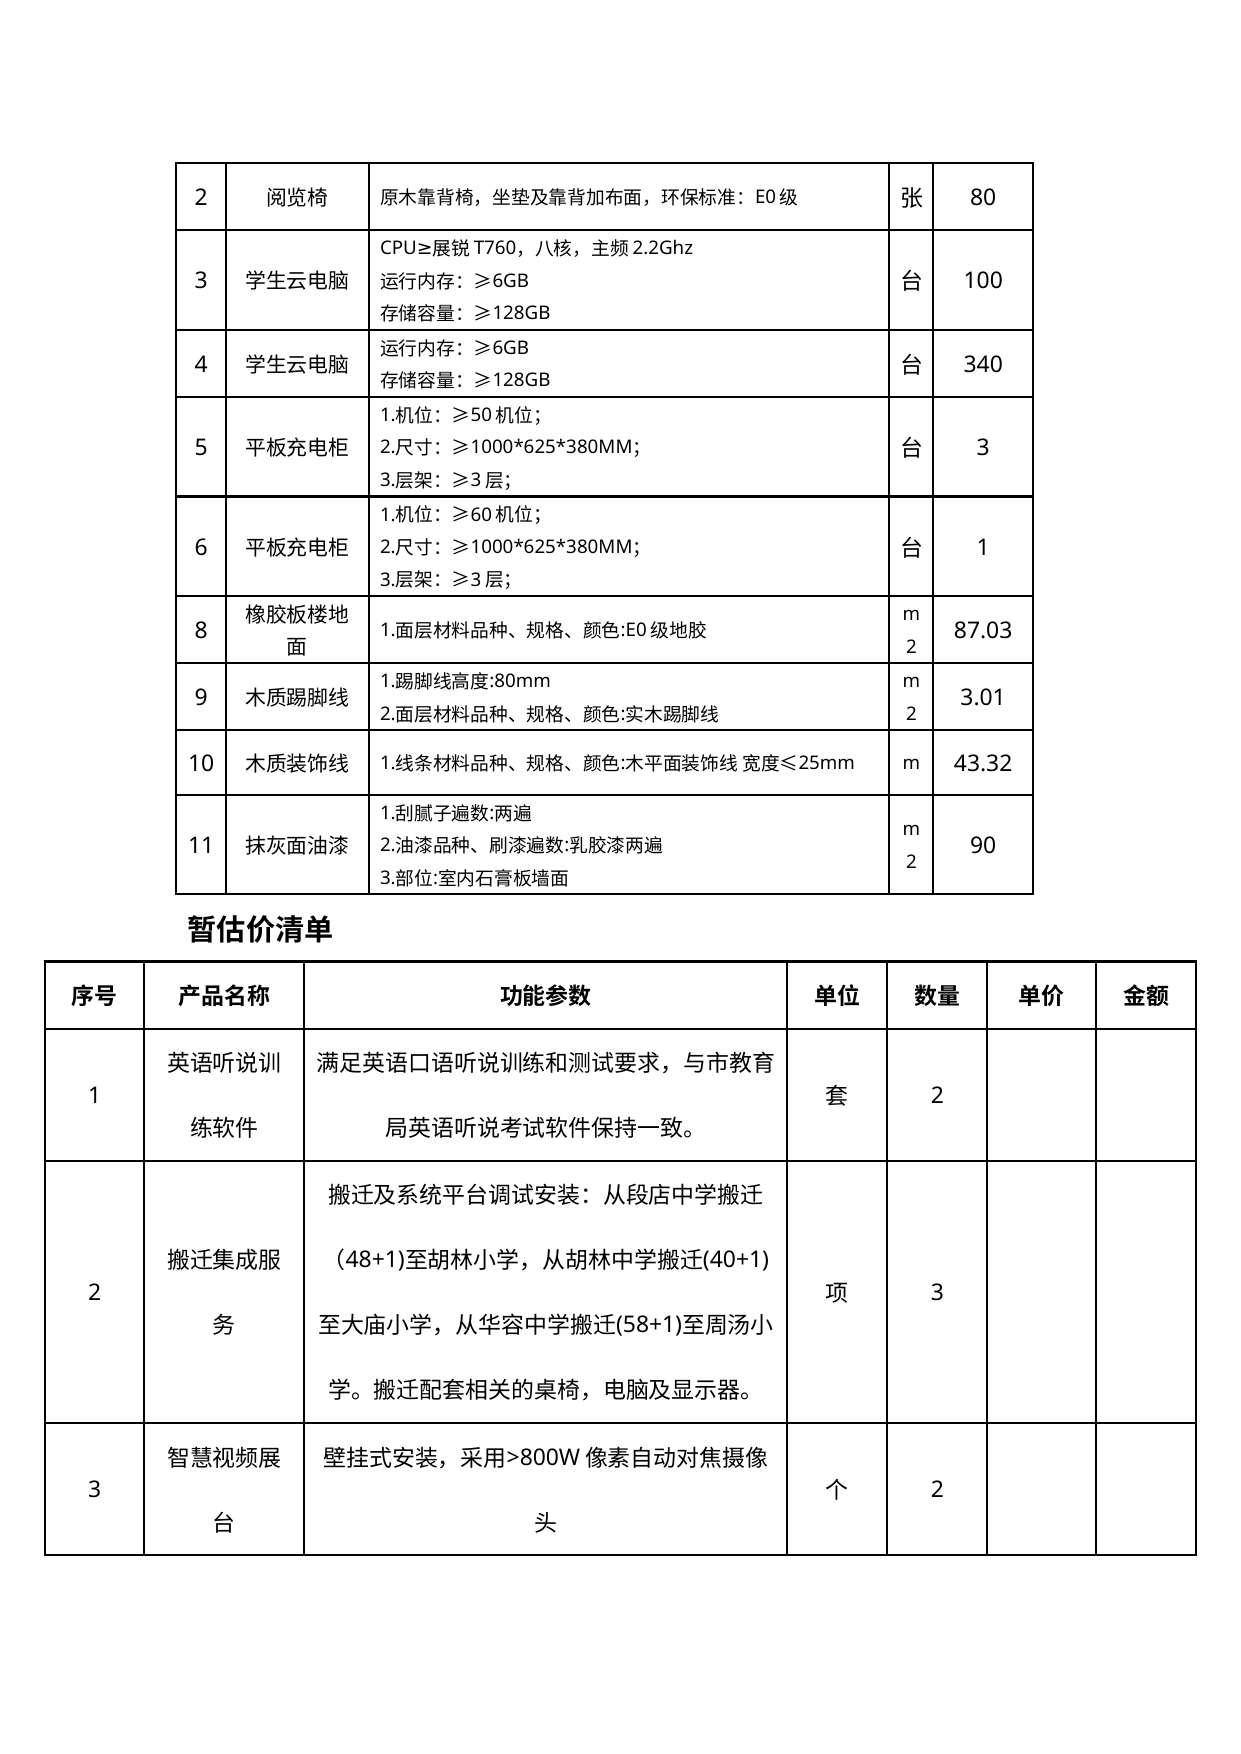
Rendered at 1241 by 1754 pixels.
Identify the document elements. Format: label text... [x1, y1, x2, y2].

table_cell 1 [934, 498, 1032, 595]
table_cell 9 [177, 664, 225, 729]
table_cell 运行内存：≥6GB 存储容量：≥128GB [370, 331, 888, 396]
table_cell 10 [177, 731, 225, 794]
table_cell [1097, 1162, 1195, 1422]
table_cell 11 [177, 796, 225, 893]
table_cell 87.03 [934, 597, 1032, 662]
table_cell 80 [934, 164, 1032, 229]
table_cell 英语听说训练软件 [145, 1030, 303, 1159]
table_header 产品名称 [145, 963, 303, 1027]
table_cell 抹灰面油漆 [227, 796, 368, 893]
text 暂估价清单 [187, 895, 1053, 960]
table_cell 340 [934, 331, 1032, 396]
table_cell 3 [177, 231, 225, 329]
table_cell 智慧视频展台 [145, 1424, 303, 1554]
table_cell 2 [177, 164, 225, 229]
table_cell 壁挂式安装，采用>800W像素自动对焦摄像头 [305, 1424, 786, 1554]
table_header 单位 [788, 963, 886, 1027]
table_header 数量 [888, 963, 986, 1027]
table_cell 3 [46, 1424, 143, 1554]
table_cell 木质踢脚线 [227, 664, 368, 729]
table_cell 台 [890, 331, 932, 396]
table_cell 阅览椅 [227, 164, 368, 229]
table_cell 搬迁集成服务 [145, 1162, 303, 1422]
table_cell 满足英语口语听说训练和测试要求，与市教育局英语听说考试软件保持一致。 [305, 1030, 786, 1159]
table_cell 项 [788, 1162, 886, 1422]
table_cell 4 [177, 331, 225, 396]
table_cell [988, 1162, 1095, 1422]
table_header 单价 [988, 963, 1095, 1027]
table_cell 1.刮腻子遍数:两遍 2.油漆品种、刷漆遍数:乳胶漆两遍 3.部位:室内石膏板墙面 [370, 796, 888, 893]
table_cell [1097, 1424, 1195, 1554]
table_cell [1097, 1030, 1195, 1159]
table_cell 学生云电脑 [227, 231, 368, 329]
table_cell 套 [788, 1030, 886, 1159]
table_cell 100 [934, 231, 1032, 329]
table_cell 6 [177, 498, 225, 595]
table_cell 3 [934, 398, 1032, 495]
table_cell 8 [177, 597, 225, 662]
table_header 金额 [1097, 963, 1195, 1027]
table_cell 2 [888, 1030, 986, 1159]
table_cell m [890, 731, 932, 794]
table_cell m2 [890, 664, 932, 729]
table_cell m2 [890, 597, 932, 662]
table_cell [988, 1424, 1095, 1554]
table_cell 3.01 [934, 664, 1032, 729]
table_cell CPU≥展锐T760，八核，主频2.2Ghz 运行内存：≥6GB 存储容量：≥128GB [370, 231, 888, 329]
table_cell 搬迁及系统平台调试安装：从段店中学搬迁（48+1)至胡林小学，从胡林中学搬迁(40+1)至大庙小学，从华容中学搬迁(58+1)至周汤小学。搬迁配套相关的桌椅，电脑及显示器。 [305, 1162, 786, 1422]
table_cell 原木靠背椅，坐垫及靠背加布面，环保标准：E0级 [370, 164, 888, 229]
table_cell 平板充电柜 [227, 498, 368, 595]
table_cell 43.32 [934, 731, 1032, 794]
table_cell 张 [890, 164, 932, 229]
table_cell 台 [890, 398, 932, 495]
table_cell 2 [888, 1424, 986, 1554]
table_cell 1.踢脚线高度:80mm 2.面层材料品种、规格、颜色:实木踢脚线 [370, 664, 888, 729]
table_cell 1.机位：≥60机位； 2.尺寸：≥1000*625*380MM； 3.层架：≥3层； [370, 498, 888, 595]
table_cell 平板充电柜 [227, 398, 368, 495]
table_cell 1.面层材料品种、规格、颜色:E0级地胶 [370, 597, 888, 662]
table_cell 台 [890, 498, 932, 595]
table_cell 台 [890, 231, 932, 329]
table_cell 5 [177, 398, 225, 495]
table_cell 1 [46, 1030, 143, 1159]
table_cell m2 [890, 796, 932, 893]
table_cell 1.线条材料品种、规格、颜色:木平面装饰线 宽度≤25mm [370, 731, 888, 794]
table_cell 橡胶板楼地面 [227, 597, 368, 662]
table_cell 1.机位：≥50机位； 2.尺寸：≥1000*625*380MM； 3.层架：≥3层； [370, 398, 888, 495]
table_cell 学生云电脑 [227, 331, 368, 396]
table_cell 个 [788, 1424, 886, 1554]
table_header 功能参数 [305, 963, 786, 1027]
table_cell 木质装饰线 [227, 731, 368, 794]
table_cell 3 [888, 1162, 986, 1422]
table_cell [988, 1030, 1095, 1159]
table_cell 2 [46, 1162, 143, 1422]
table_cell 90 [934, 796, 1032, 893]
table_header 序号 [46, 963, 143, 1027]
